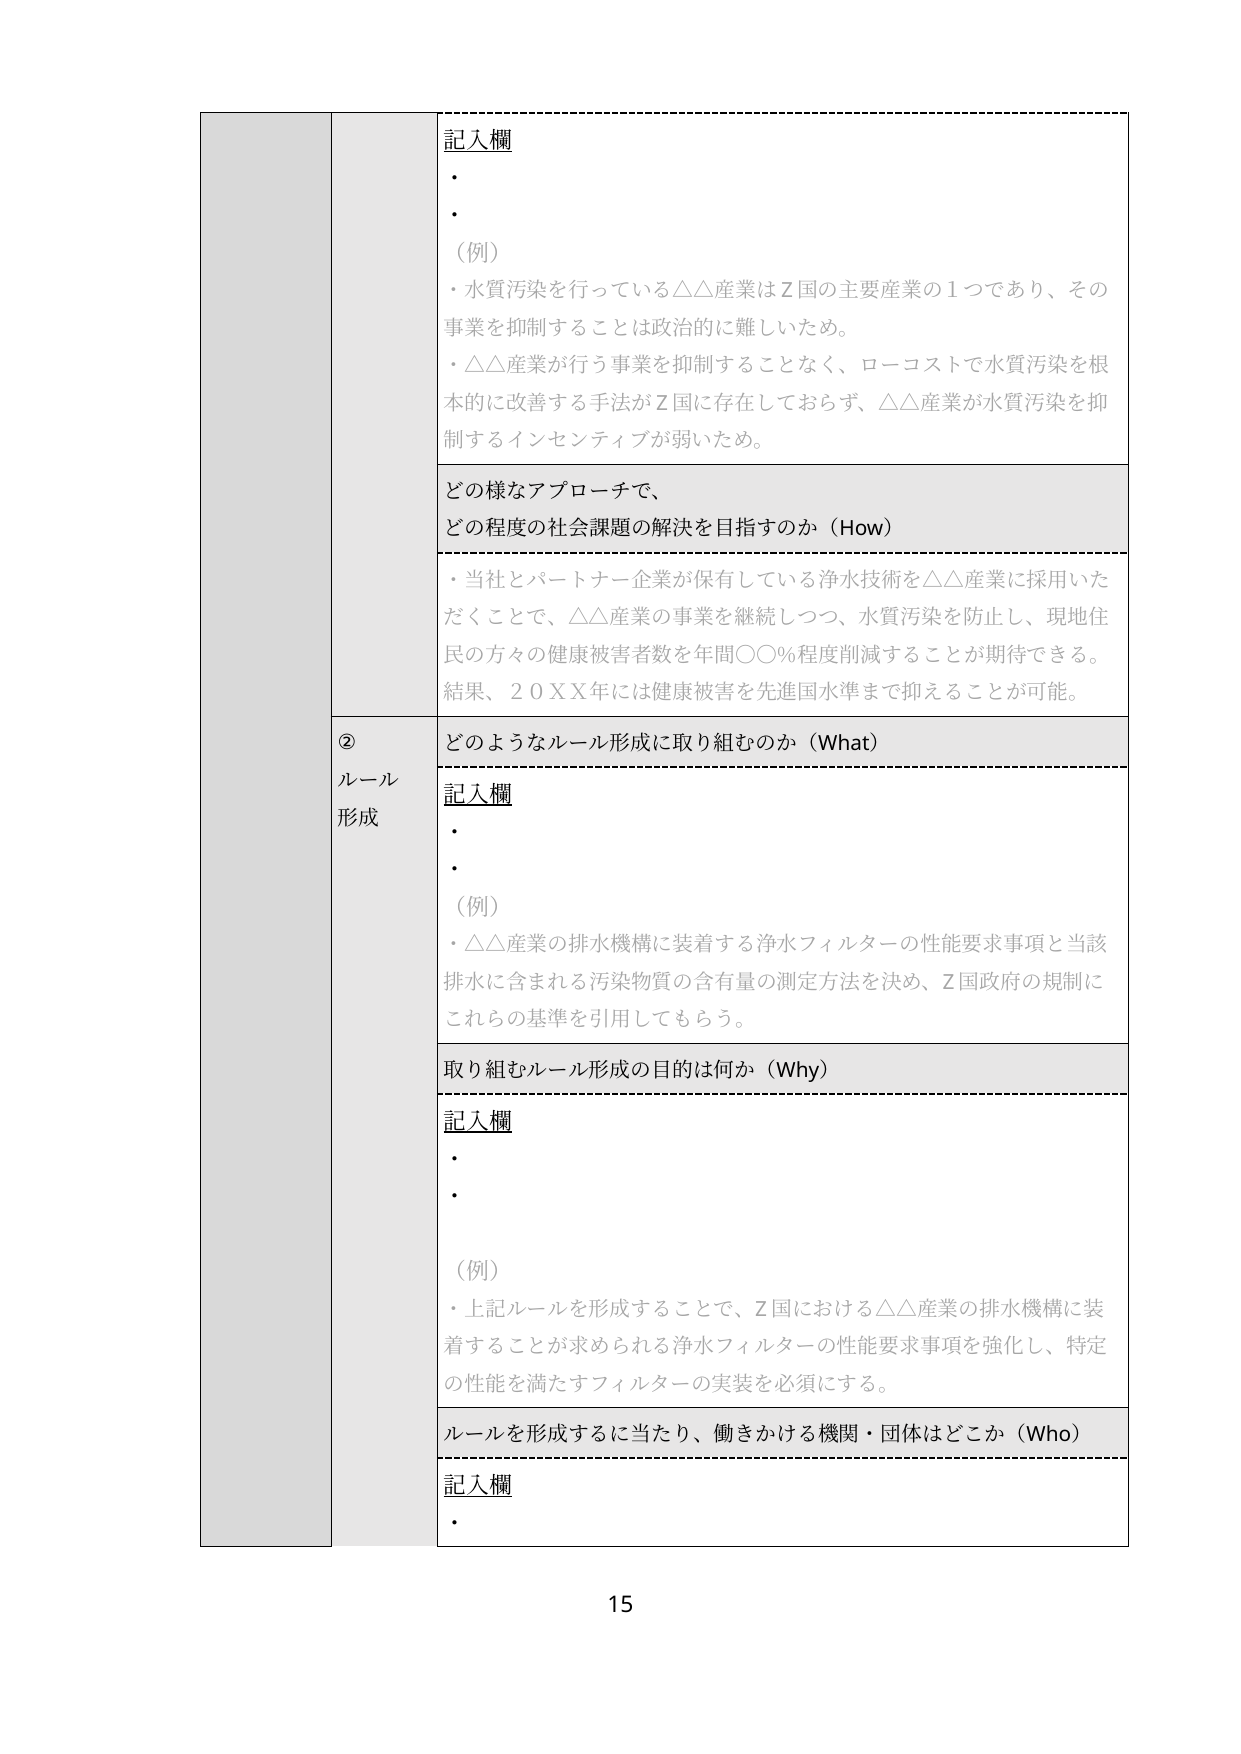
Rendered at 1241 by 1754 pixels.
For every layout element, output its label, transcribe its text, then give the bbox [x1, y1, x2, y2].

table_cell 取り組むルール形成の目的は何か（Why） [438, 1044, 1128, 1093]
table_cell 記入欄 ・ ・ （例） ・上記ルールを形成することで、Z国における△△産業の排水機構に装着することが求められる浄水フィルターの性能要求事項を強化し、特定の性能を満たすフィルターの実装を必須にする。 [438, 1093, 1128, 1407]
table_cell どの様なアプローチで、 どの程度の社会課題の解決を目指すのか（How） [438, 465, 1128, 552]
table_cell どのようなルール形成に取り組むのか（What） [438, 717, 1128, 766]
table_cell ・当社とパートナー企業が保有している浄水技術を△△産業に採用いただくことで、△△産業の事業を継続しつつ、水質汚染を防止し、現地住民の方々の健康被害者数を年間〇〇％程度削減することが期待できる。結果、２０ＸＸ年には健康被害を先進国水準まで抑えることが可能。 [438, 552, 1128, 716]
table_cell 記入欄 ・ ・ （例） ・水質汚染を行っている△△産業はZ国の主要産業の１つであり、その事業を抑制することは政治的に難しいため。 ・△△産業が行う事業を抑制することなく、ローコストで水質汚染を根本的に改善する手法がZ国に存在しておらず、△△産業が水質汚染を抑制するインセンティブが弱いため。 [438, 112, 1128, 464]
table_cell ルールを形成するに当たり、働きかける機関・団体はどこか（Who） [438, 1408, 1128, 1457]
table_cell 記入欄 ・ ・ （例） ・△△産業の排水機構に装着する浄水フィルターの性能要求事項と当該排水に含まれる汚染物質の含有量の測定方法を決め、Z国政府の規制にこれらの基準を引用してもらう。 [438, 766, 1128, 1042]
table_cell ② ルール 形成 [332, 717, 437, 1546]
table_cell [438, 1457, 1128, 1546]
